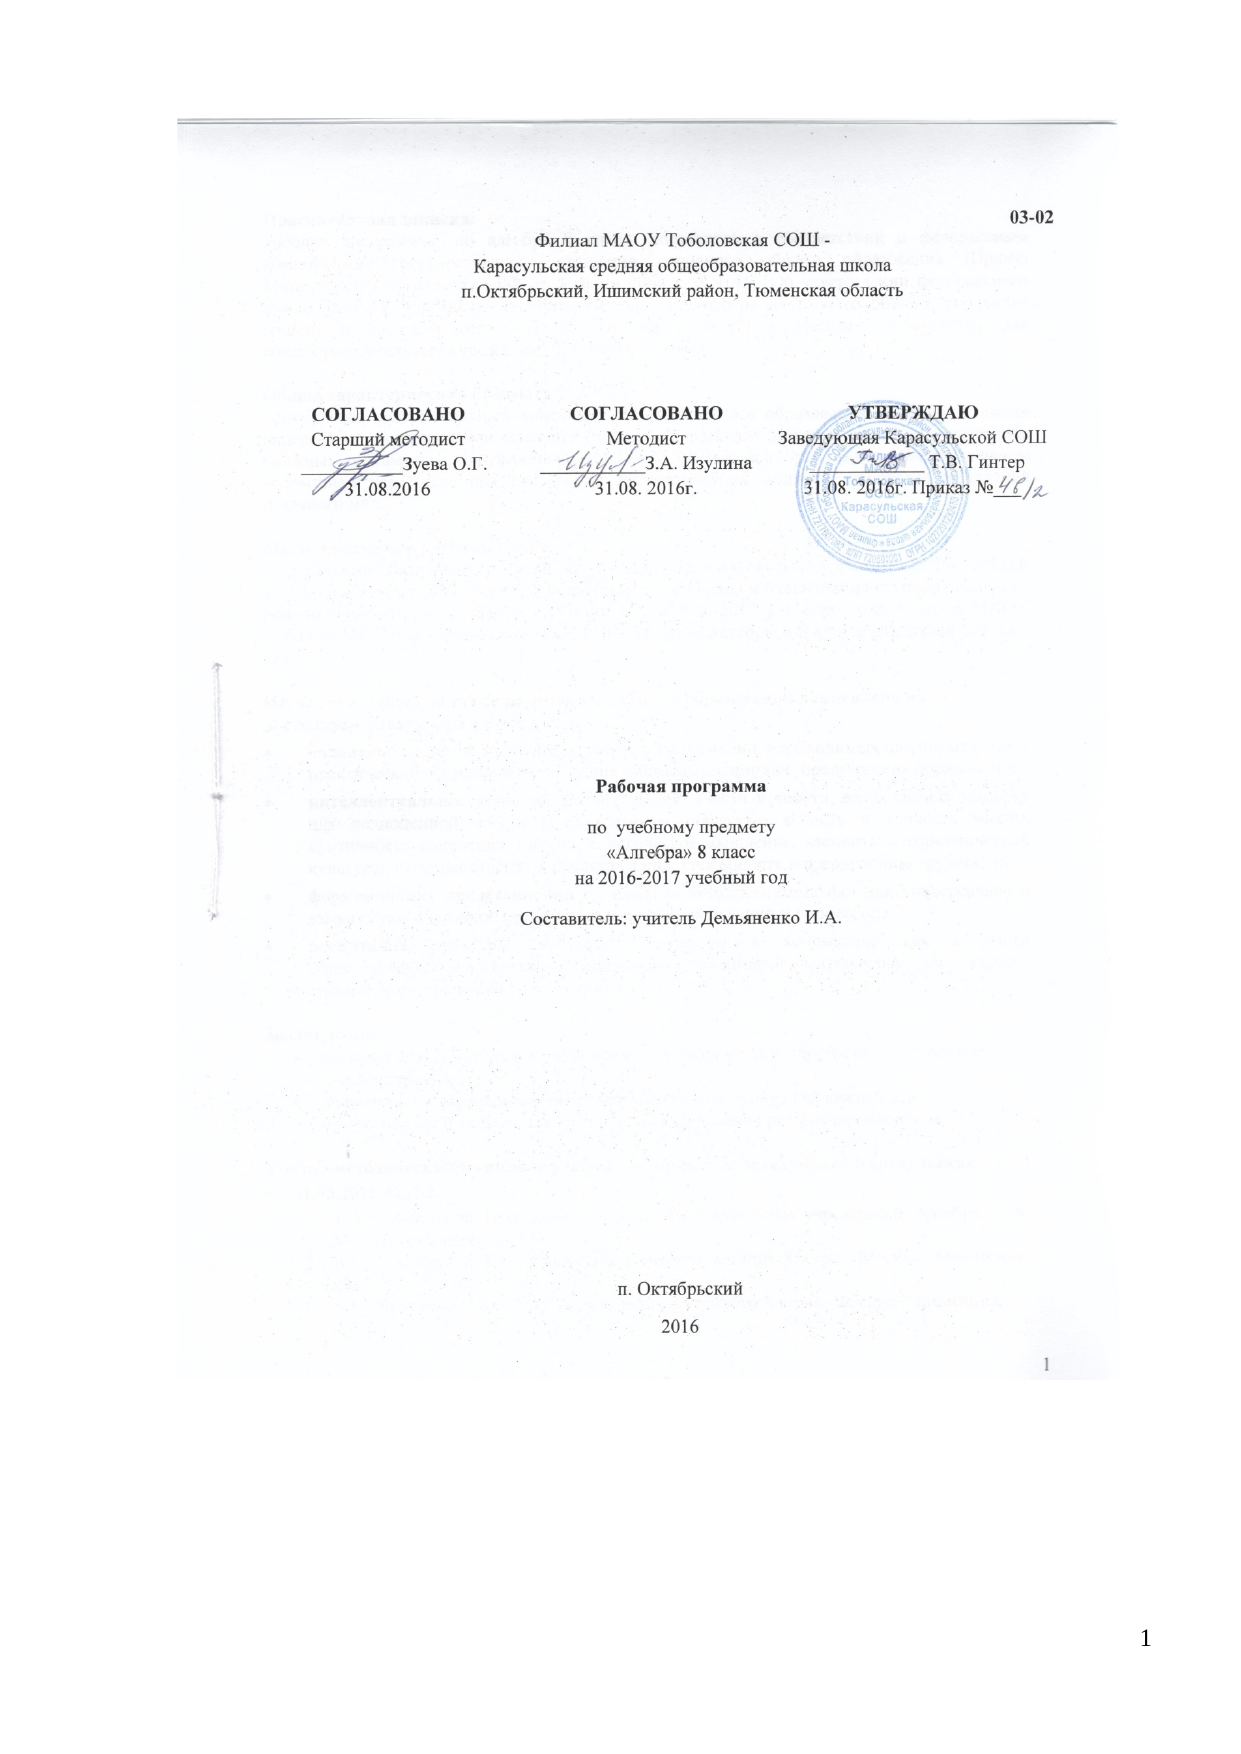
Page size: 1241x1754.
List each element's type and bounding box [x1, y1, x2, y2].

picture [177, 118, 1152, 1380]
